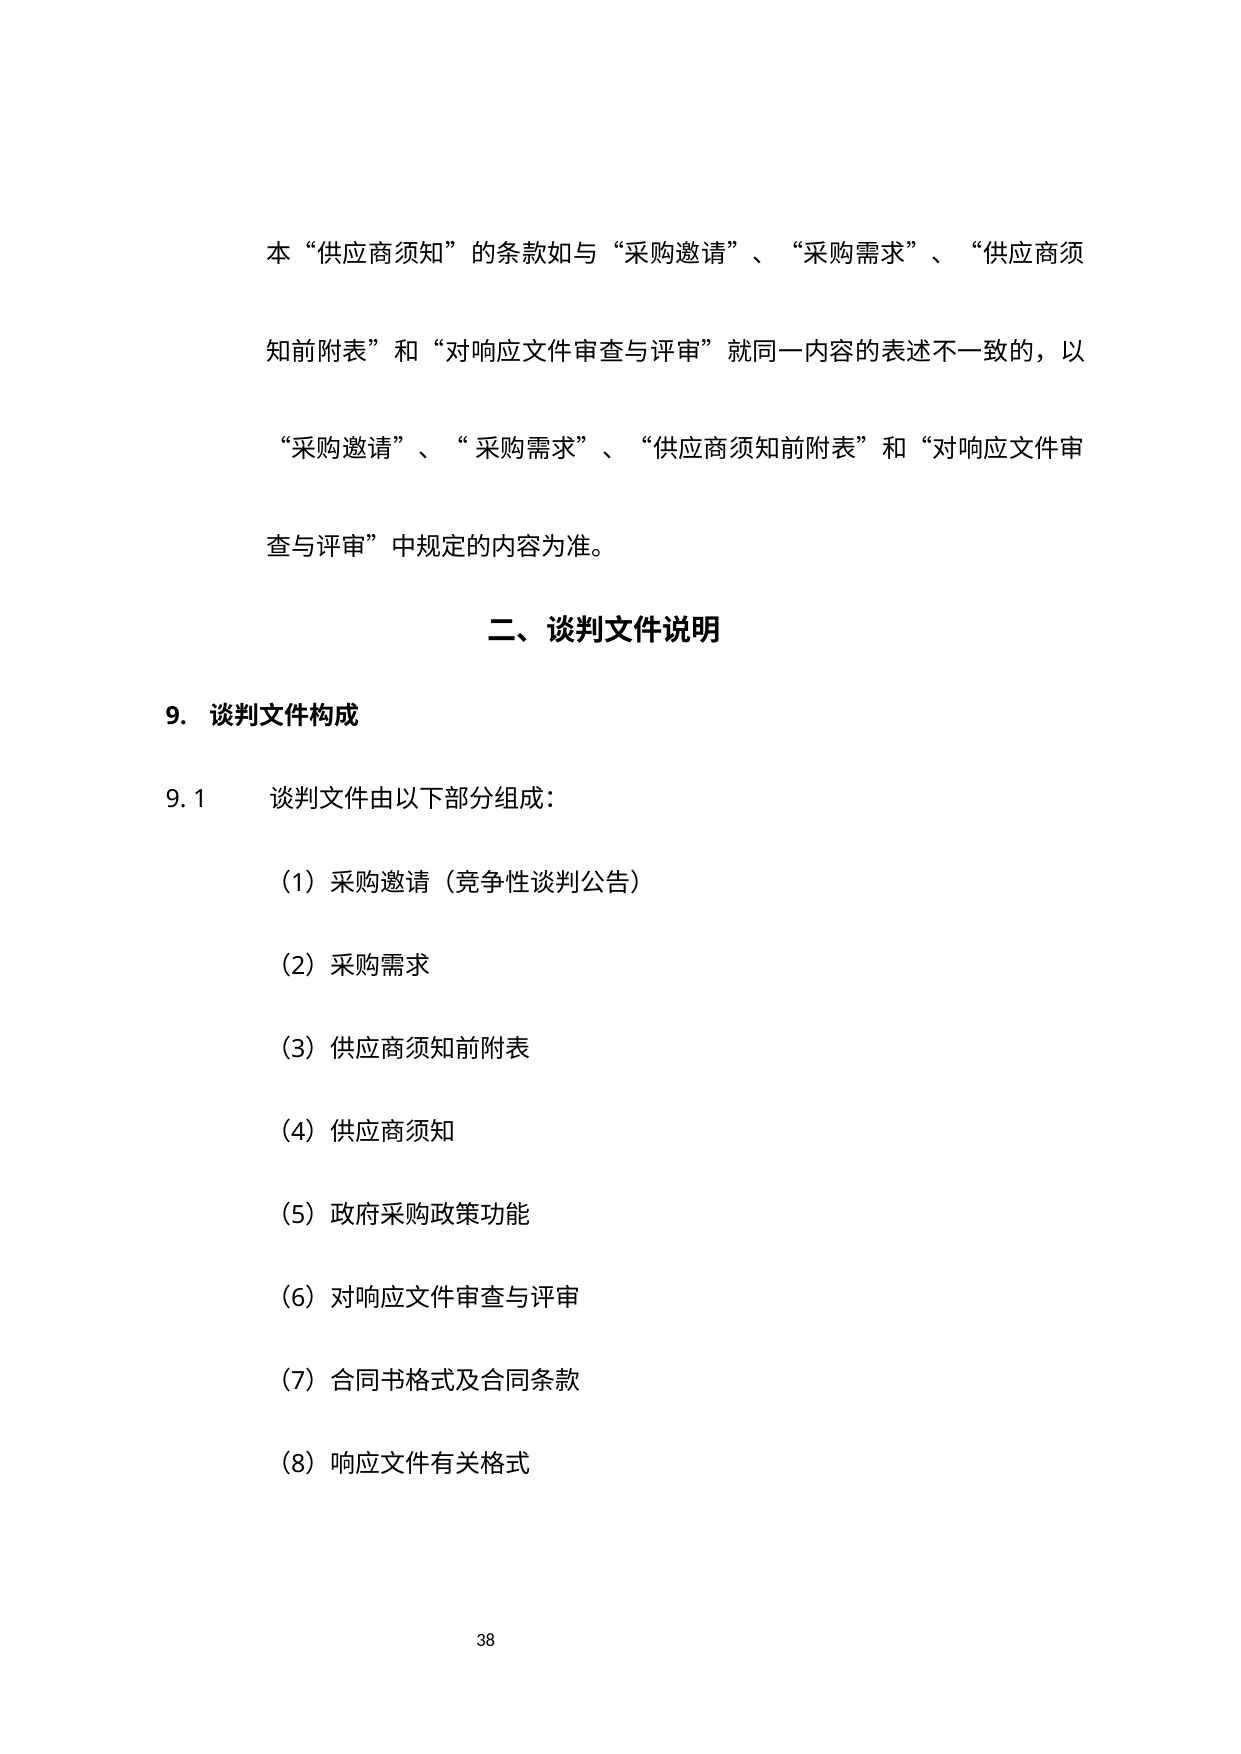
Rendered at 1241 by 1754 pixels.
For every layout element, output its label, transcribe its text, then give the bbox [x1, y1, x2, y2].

list 谈判文件由以下部分组成： [165, 764, 1087, 829]
text （4）供应商须知 [266, 1097, 1087, 1162]
text （5）政府采购政策功能 [266, 1180, 1087, 1245]
text 二、谈判文件说明 [165, 595, 1087, 660]
text 本“供应商须知”的条款如与“采购邀请”、“采购需求”、“供应商须知前附表”和“对响应文件审查与评审”就同一内容的表述不一致的，以“采购邀请”、“ 采购需求”、“供应商须知前附表”和“对响应文件审查与评审”中规定的内容为准。 [266, 219, 1087, 577]
text （3）供应商须知前附表 [266, 1014, 1087, 1079]
text （8）响应文件有关格式 [266, 1429, 1087, 1494]
list 谈判文件构成 [165, 681, 1087, 746]
text （2）采购需求 [266, 931, 1087, 996]
text （1）采购邀请（竞争性谈判公告） [266, 848, 1087, 913]
text （6）对响应文件审查与评审 [266, 1263, 1087, 1328]
text （7）合同书格式及合同条款 [266, 1346, 1087, 1411]
